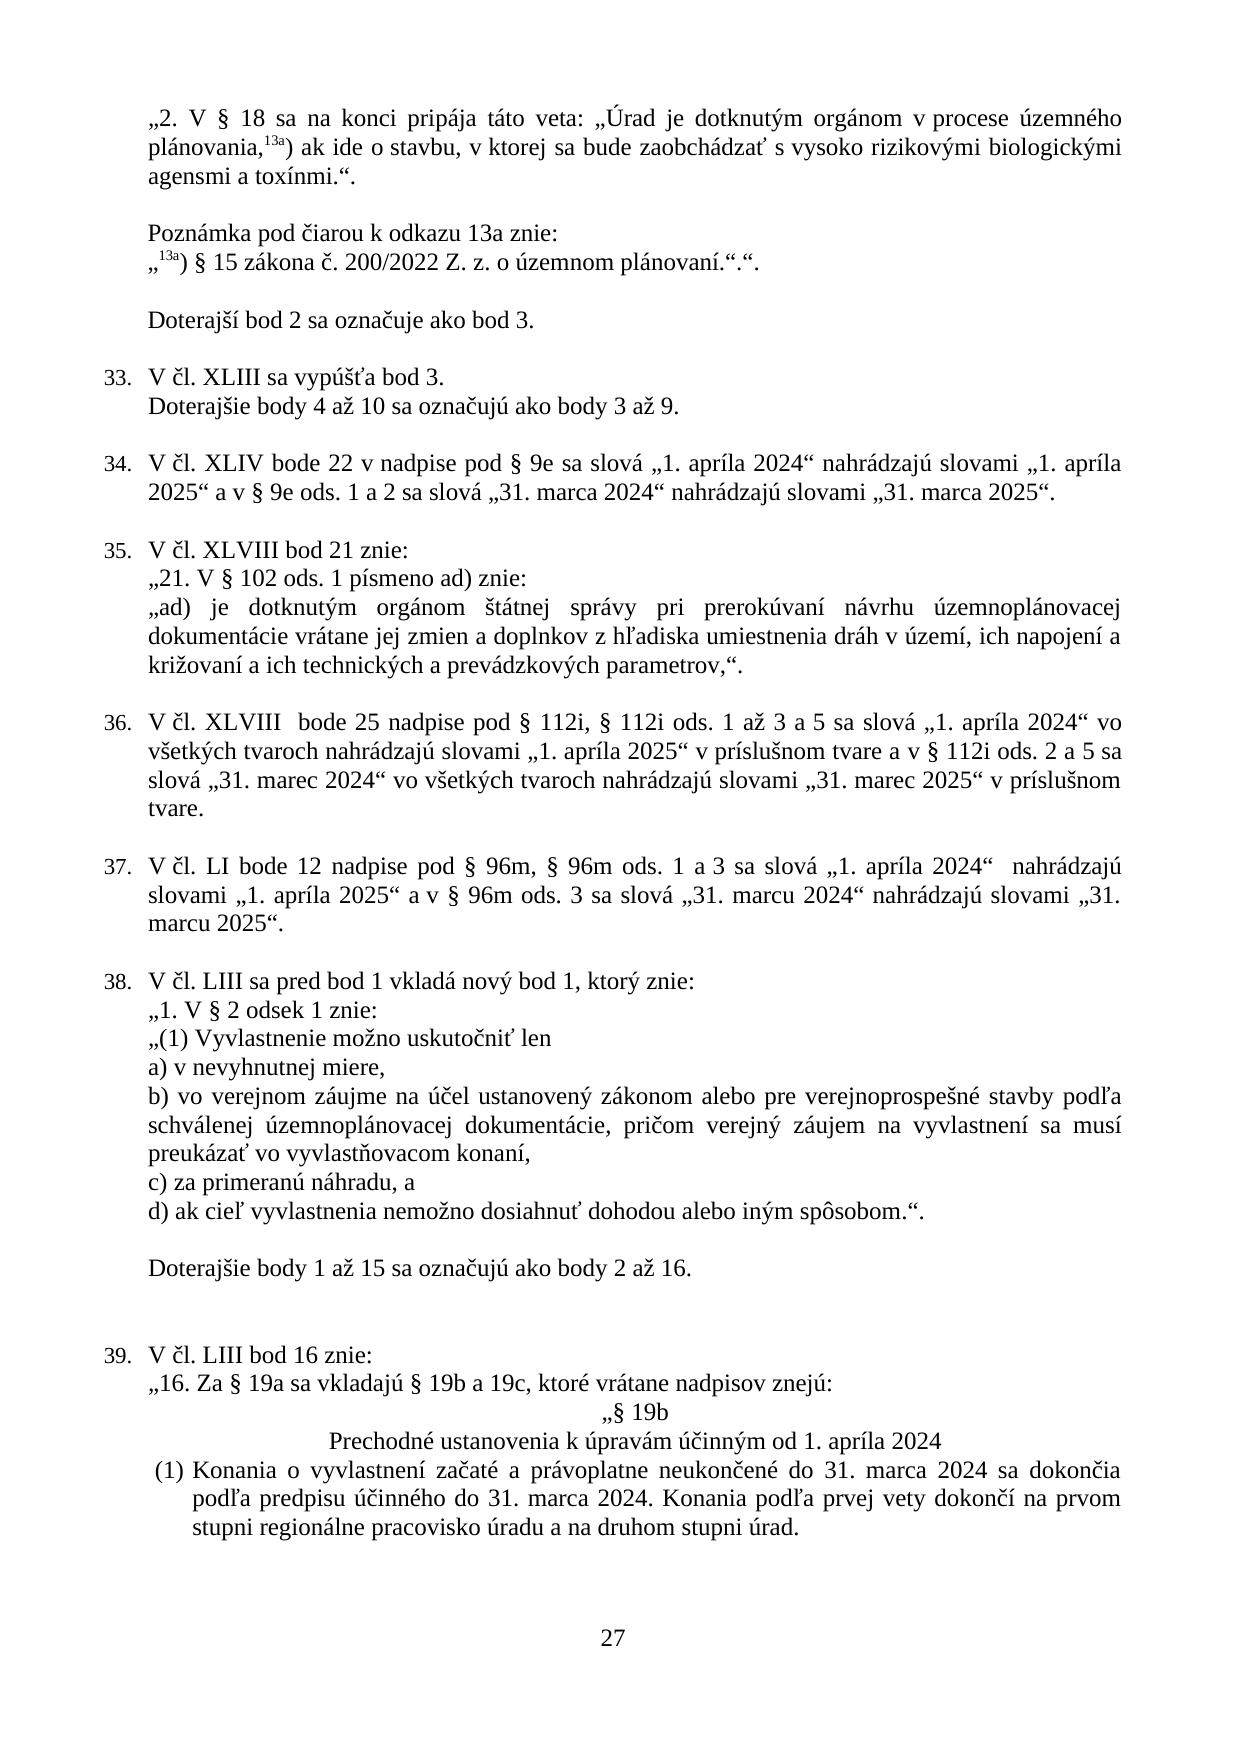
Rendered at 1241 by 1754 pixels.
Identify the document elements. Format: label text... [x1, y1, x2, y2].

text c) za primeranú náhradu, a [148, 1167, 1122, 1196]
text Poznámka pod čiarou k odkazu 13a znie: [132, 218, 1122, 247]
text „(1) Vyvlastnenie možno uskutočniť len [148, 1023, 1122, 1052]
list V čl. XLVIII bode 25 nadpise pod § 112i, § 112i ods. 1 až 3 a 5 sa slová „1. apríla 2024“ vo všetkých tvaroch nahrádzajú slovami „1. apríla 2025“ v príslušnom tvare a v § 112i ods. 2 a 5 sa slová „31. marec 2024“ vo všetkých tvaroch nahrádzajú slovami „31. marec 2025“ v príslušnom tvare. [103, 707, 1122, 822]
list „2. V § 18 sa na konci pripája táto veta: „Úrad je dotknutým orgánom v procese územného plánovania,13a) ak ide o stavbu, v ktorej sa bude zaobchádzať s vysoko rizikovými biologickými agensmi a toxínmi.“. [148, 103, 1122, 190]
list V čl. XLIV bode 22 v nadpise pod § 9e sa slová „1. apríla 2024“ nahrádzajú slovami „1. apríla 2025“ a v § 9e ods. 1 a 2 sa slová „31. marca 2024“ nahrádzajú slovami „31. marca 2025“. [103, 448, 1122, 506]
text Doterajšie body 1 až 15 sa označujú ako body 2 až 16. [148, 1253, 1122, 1282]
text a) v nevyhnutnej miere, [148, 1052, 1122, 1081]
list V čl. XLVIII bod 21 znie: [103, 535, 1122, 563]
text „21. V § 102 ods. 1 písmeno ad) znie: [148, 563, 1122, 592]
list V čl. LI bode 12 nadpise pod § 96m, § 96m ods. 1 a 3 sa slová „1. apríla 2024“ nahrádzajú slovami „1. apríla 2025“ a v § 96m ods. 3 sa slová „31. marcu 2024“ nahrádzajú slovami „31. marcu 2025“. [103, 851, 1122, 937]
text „ad) je dotknutým orgánom štátnej správy pri prerokúvaní návrhu územnoplánovacej dokumentácie vrátane jej zmien a doplnkov z hľadiska umiestnenia dráh v území, ich napojení a križovaní a ich technických a prevádzkových parametrov,“. [148, 592, 1122, 678]
text „13a) § 15 zákona č. 200/2022 Z. z. o územnom plánovaní.“.“. [147, 247, 1122, 276]
text „§ 19b [148, 1397, 1122, 1426]
list V čl. XLIII sa vypúšťa bod 3. [103, 362, 1122, 391]
list V čl. LIII bod 16 znie: [103, 1340, 1122, 1368]
list V čl. LIII sa pred bod 1 vkladá nový bod 1, ktorý znie: [103, 966, 1122, 995]
text „1. V § 2 odsek 1 znie: [148, 995, 1122, 1023]
text Prechodné ustanovenia k úpravám účinným od 1. apríla 2024 [148, 1426, 1122, 1455]
list Konania o vyvlastnení začaté a právoplatne neukončené do 31. marca 2024 sa dokončia podľa predpisu účinného do 31. marca 2024. Konania podľa prvej vety dokončí na prvom stupni regionálne pracovisko úradu a na druhom stupni úrad. [154, 1455, 1122, 1541]
list Doterajšie body 4 až 10 sa označujú ako body 3 až 9. [148, 391, 1122, 420]
text „16. Za § 19a sa vkladajú § 19b a 19c, ktoré vrátane nadpisov znejú: [148, 1368, 1122, 1397]
text Doterajší bod 2 sa označuje ako bod 3. [147, 305, 1122, 333]
text b) vo verejnom záujme na účel ustanovený zákonom alebo pre verejnoprospešné stavby podľa schválenej územnoplánovacej dokumentácie, pričom verejný záujem na vyvlastnení sa musí preukázať vo vyvlastňovacom konaní, [148, 1081, 1122, 1167]
text d) ak cieľ vyvlastnenia nemožno dosiahnuť dohodou alebo iným spôsobom.“. [148, 1196, 1122, 1225]
